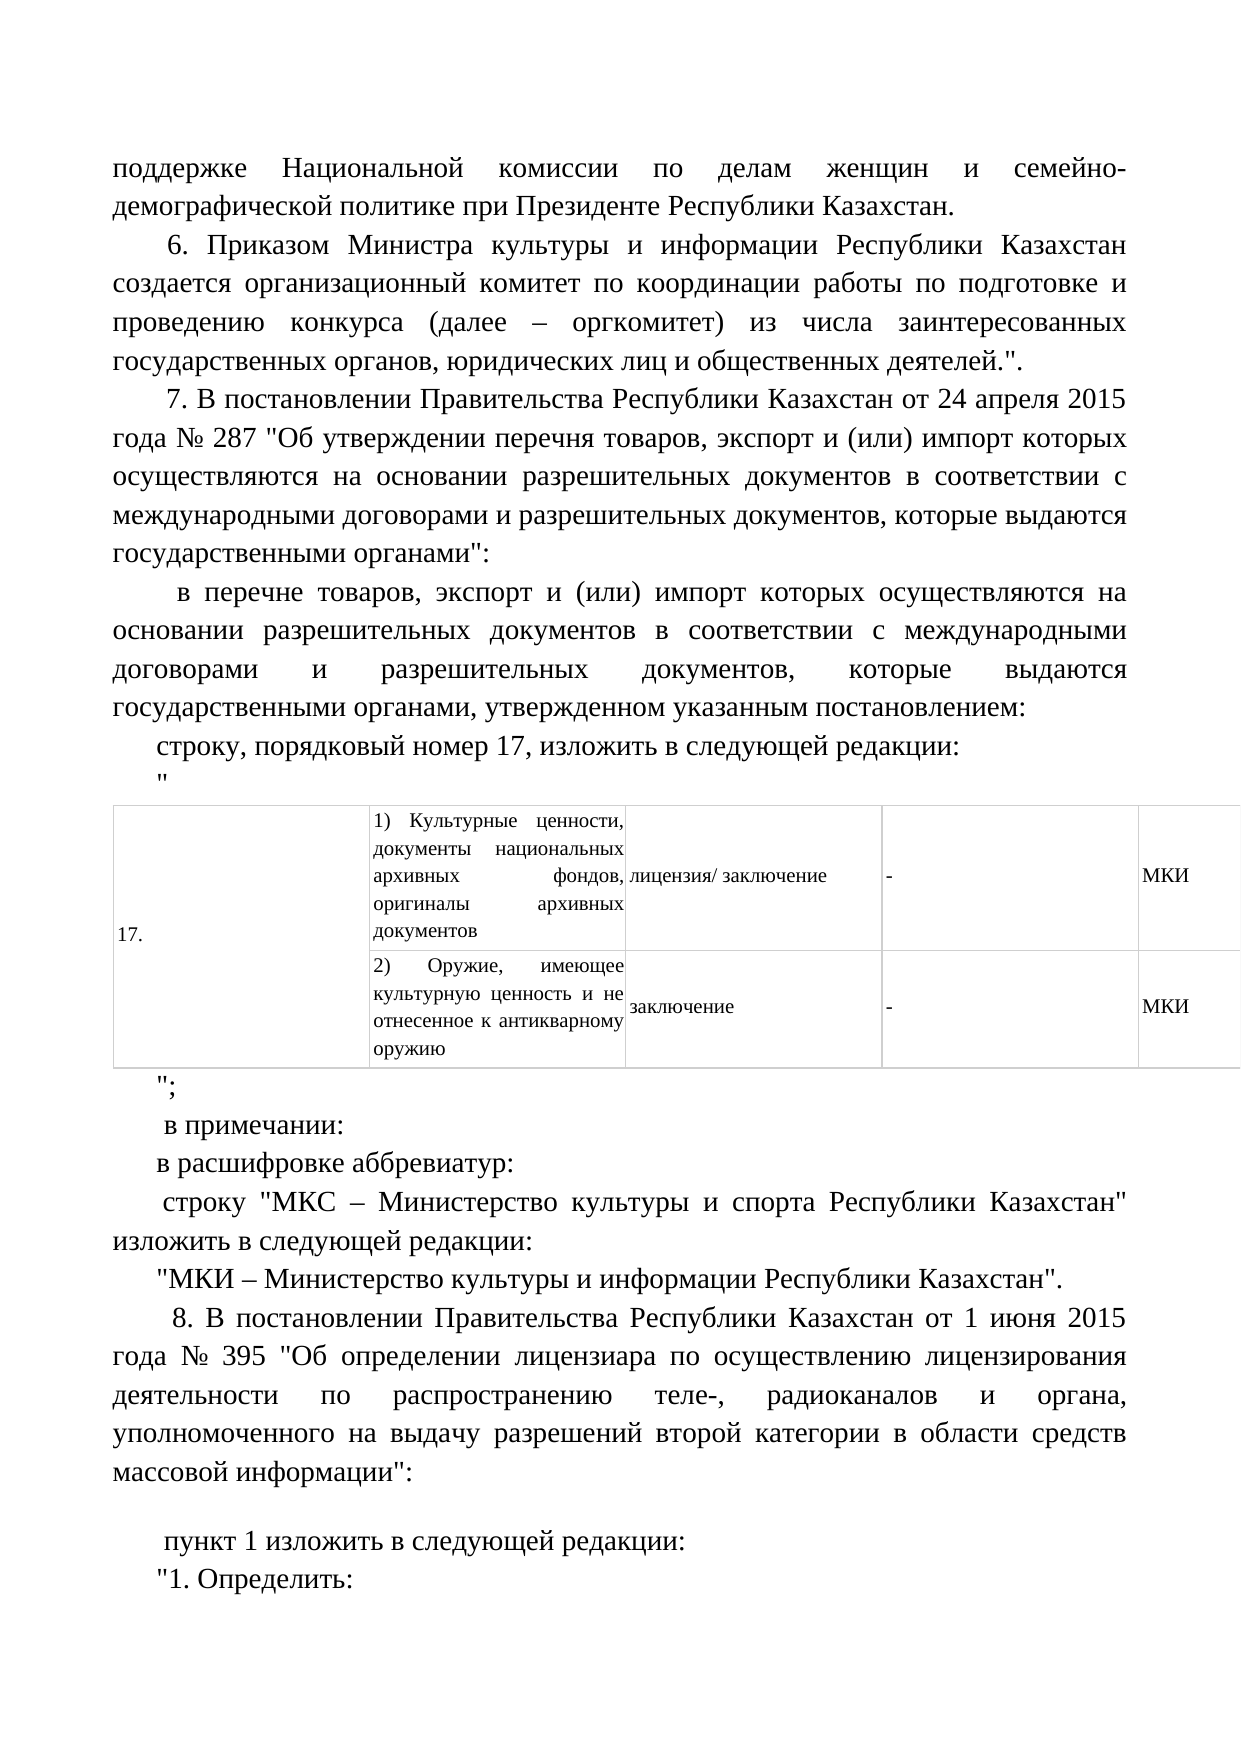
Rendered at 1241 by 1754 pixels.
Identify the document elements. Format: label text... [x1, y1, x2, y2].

table_cell 2) Оружие, имеющее культурную ценность и не отнесенное к антикварному оружию [370, 951, 625, 1067]
table_header лицензия/ заключение [626, 806, 881, 950]
text пункт 1 изложить в следующей редакции: [112, 1523, 1128, 1556]
text строку, порядковый номер 17, изложить в следующей редакции: [112, 728, 1128, 762]
table_header 17. [114, 806, 369, 1067]
text "; [112, 1068, 1128, 1102]
table_cell - [883, 951, 1138, 1067]
text 7. В постановлении Правительства Республики Казахстан от 24 апреля 2015 года № 287 "Об утверждении перечня товаров, экспорт и (или) импорт которых осуществляются на основании разрешительных документов в соответствии с международными договорами и разрешительных документов, которые выдаются государственными органами": [112, 381, 1128, 569]
text " [112, 767, 1128, 800]
table_header - [883, 806, 1138, 950]
text "МКИ – Министерство культуры и информации Республики Казахстан". [112, 1261, 1128, 1295]
text 8. В постановлении Правительства Республики Казахстан от 1 июня 2015 года № 395 "Об определении лицензиара по осуществлению лицензирования деятельности по распространению теле-, радиоканалов и органа, уполномоченного на выдачу разрешений второй категории в области средств массовой информации": [112, 1300, 1128, 1487]
text в перечне товаров, экспорт и (или) импорт которых осуществляются на основании разрешительных документов в соответствии с международными договорами и разрешительных документов, которые выдаются государственными органами, утвержденном указанным постановлением: [112, 574, 1128, 723]
text в расшифровке аббревиатур: [112, 1146, 1128, 1179]
text 6. Приказом Министра культуры и информации Республики Казахстан создается организационный комитет по координации работы по подготовке и проведению конкурса (далее – оргкомитет) из числа заинтересованных государственных органов, юридических лиц и общественных деятелей.". [112, 227, 1128, 376]
table_header 1) Культурные ценности, документы национальных архивных фондов, оригиналы архивных документов [370, 806, 625, 950]
table_header МКИ [1139, 806, 1240, 950]
text в примечании: [112, 1107, 1128, 1141]
table_cell заключение [626, 951, 881, 1067]
table_cell МКИ [1139, 951, 1240, 1067]
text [112, 150, 1128, 222]
text строку "МКС – Министерство культуры и спорта Республики Казахстан" изложить в следующей редакции: [112, 1184, 1128, 1256]
text "1. Определить: [112, 1561, 1128, 1595]
